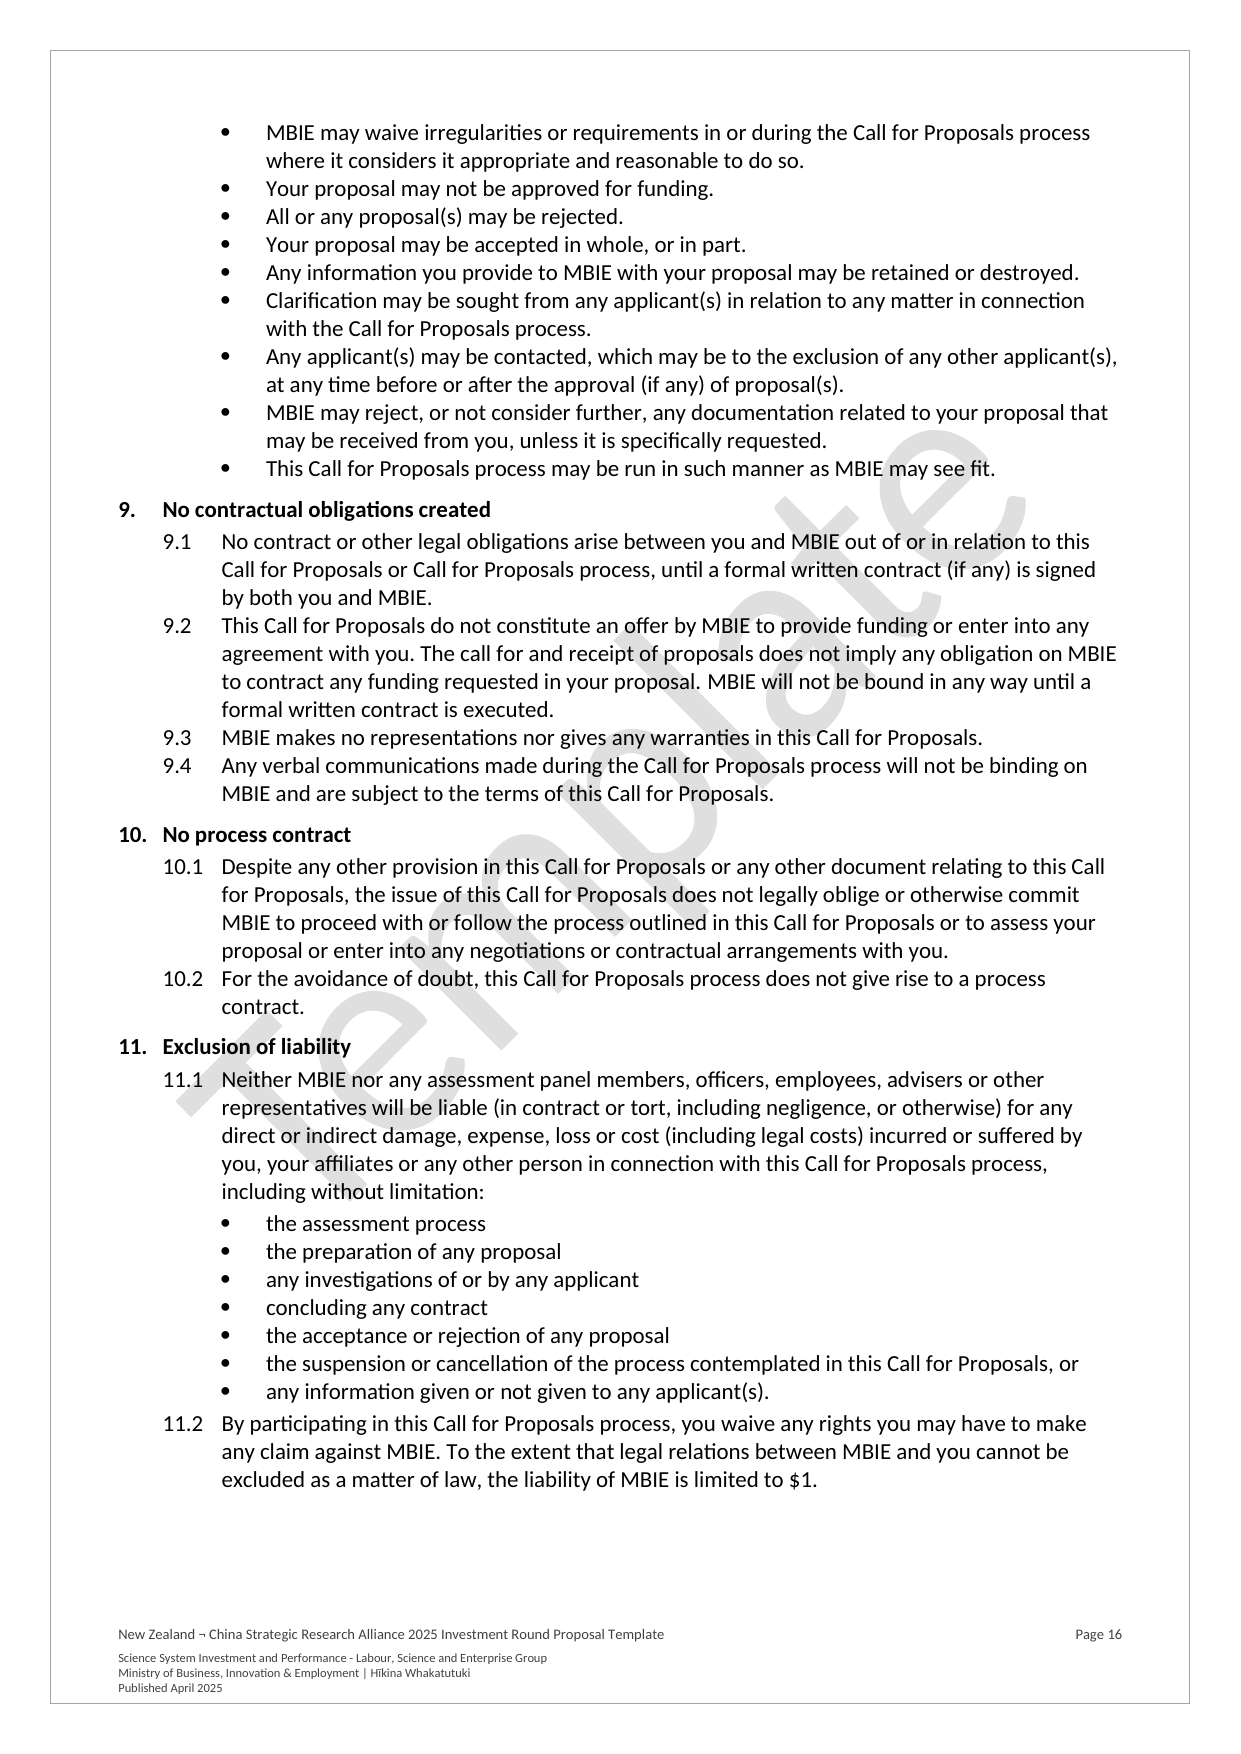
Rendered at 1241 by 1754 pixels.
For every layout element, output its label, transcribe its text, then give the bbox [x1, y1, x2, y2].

list 9.3 MBIE makes no representations nor gives any warranties in this Call for Proposals. [162, 723, 1120, 751]
list Clarification may be sought from any applicant(s) in relation to any matter in connection with the Call for Proposals process. [221, 286, 1120, 342]
list the acceptance or rejection of any proposal [221, 1321, 1120, 1349]
list concluding any contract [221, 1293, 1120, 1321]
list any information given or not given to any applicant(s). [221, 1377, 1120, 1405]
list the assessment process [221, 1209, 1120, 1237]
list 9.4 Any verbal communications made during the Call for Proposals process will not be binding on MBIE and are subject to the terms of this Call for Proposals. [162, 751, 1120, 807]
list Exclusion of liability [118, 1032, 1122, 1061]
list 9.1 No contract or other legal obligations arise between you and MBIE out of or in relation to this Call for Proposals or Call for Proposals process, until a formal written contract (if any) is signed by both you and MBIE. [162, 527, 1120, 611]
list No process contract [118, 820, 1122, 848]
list MBIE may waive irregularities or requirements in or during the Call for Proposals process where it considers it appropriate and reasonable to do so. [221, 118, 1120, 174]
list Any information you provide to MBIE with your proposal may be retained or destroyed. [221, 258, 1120, 286]
list any investigations of or by any applicant [221, 1265, 1120, 1293]
list the preparation of any proposal [221, 1237, 1120, 1265]
list 10.2 For the avoidance of doubt, this Call for Proposals process does not give rise to a process contract. [162, 964, 1120, 1020]
list 11.1 Neither MBIE nor any assessment panel members, officers, employees, advisers or other representatives will be liable (in contract or tort, including negligence, or otherwise) for any direct or indirect damage, expense, loss or cost (including legal costs) incurred or suffered by you, your affiliates or any other person in connection with this Call for Proposals process, including without limitation: [162, 1065, 1120, 1205]
list This Call for Proposals process may be run in such manner as MBIE may see fit. [221, 454, 1120, 482]
list 9.2 This Call for Proposals do not constitute an offer by MBIE to provide funding or enter into any agreement with you. The call for and receipt of proposals does not imply any obligation on MBIE to contract any funding requested in your proposal. MBIE will not be bound in any way until a formal written contract is executed. [162, 611, 1120, 723]
list Any applicant(s) may be contacted, which may be to the exclusion of any other applicant(s), at any time before or after the approval (if any) of proposal(s). [221, 342, 1120, 398]
list Your proposal may not be approved for funding. [221, 174, 1120, 202]
list No contractual obligations created [118, 495, 1122, 523]
list MBIE may reject, or not consider further, any documentation related to your proposal that may be received from you, unless it is specifically requested. [221, 398, 1120, 454]
list the suspension or cancellation of the process contemplated in this Call for Proposals, or [221, 1349, 1120, 1377]
list 10.1 Despite any other provision in this Call for Proposals or any other document relating to this Call for Proposals, the issue of this Call for Proposals does not legally oblige or otherwise commit MBIE to proceed with or follow the process outlined in this Call for Proposals or to assess your proposal or enter into any negotiations or contractual arrangements with you. [162, 852, 1120, 964]
list 11.2 By participating in this Call for Proposals process, you waive any rights you may have to make any claim against MBIE. To the extent that legal relations between MBIE and you cannot be excluded as a matter of law, the liability of MBIE is limited to $1. [162, 1409, 1120, 1493]
list All or any proposal(s) may be rejected. [221, 202, 1120, 230]
list Your proposal may be accepted in whole, or in part. [221, 230, 1120, 258]
